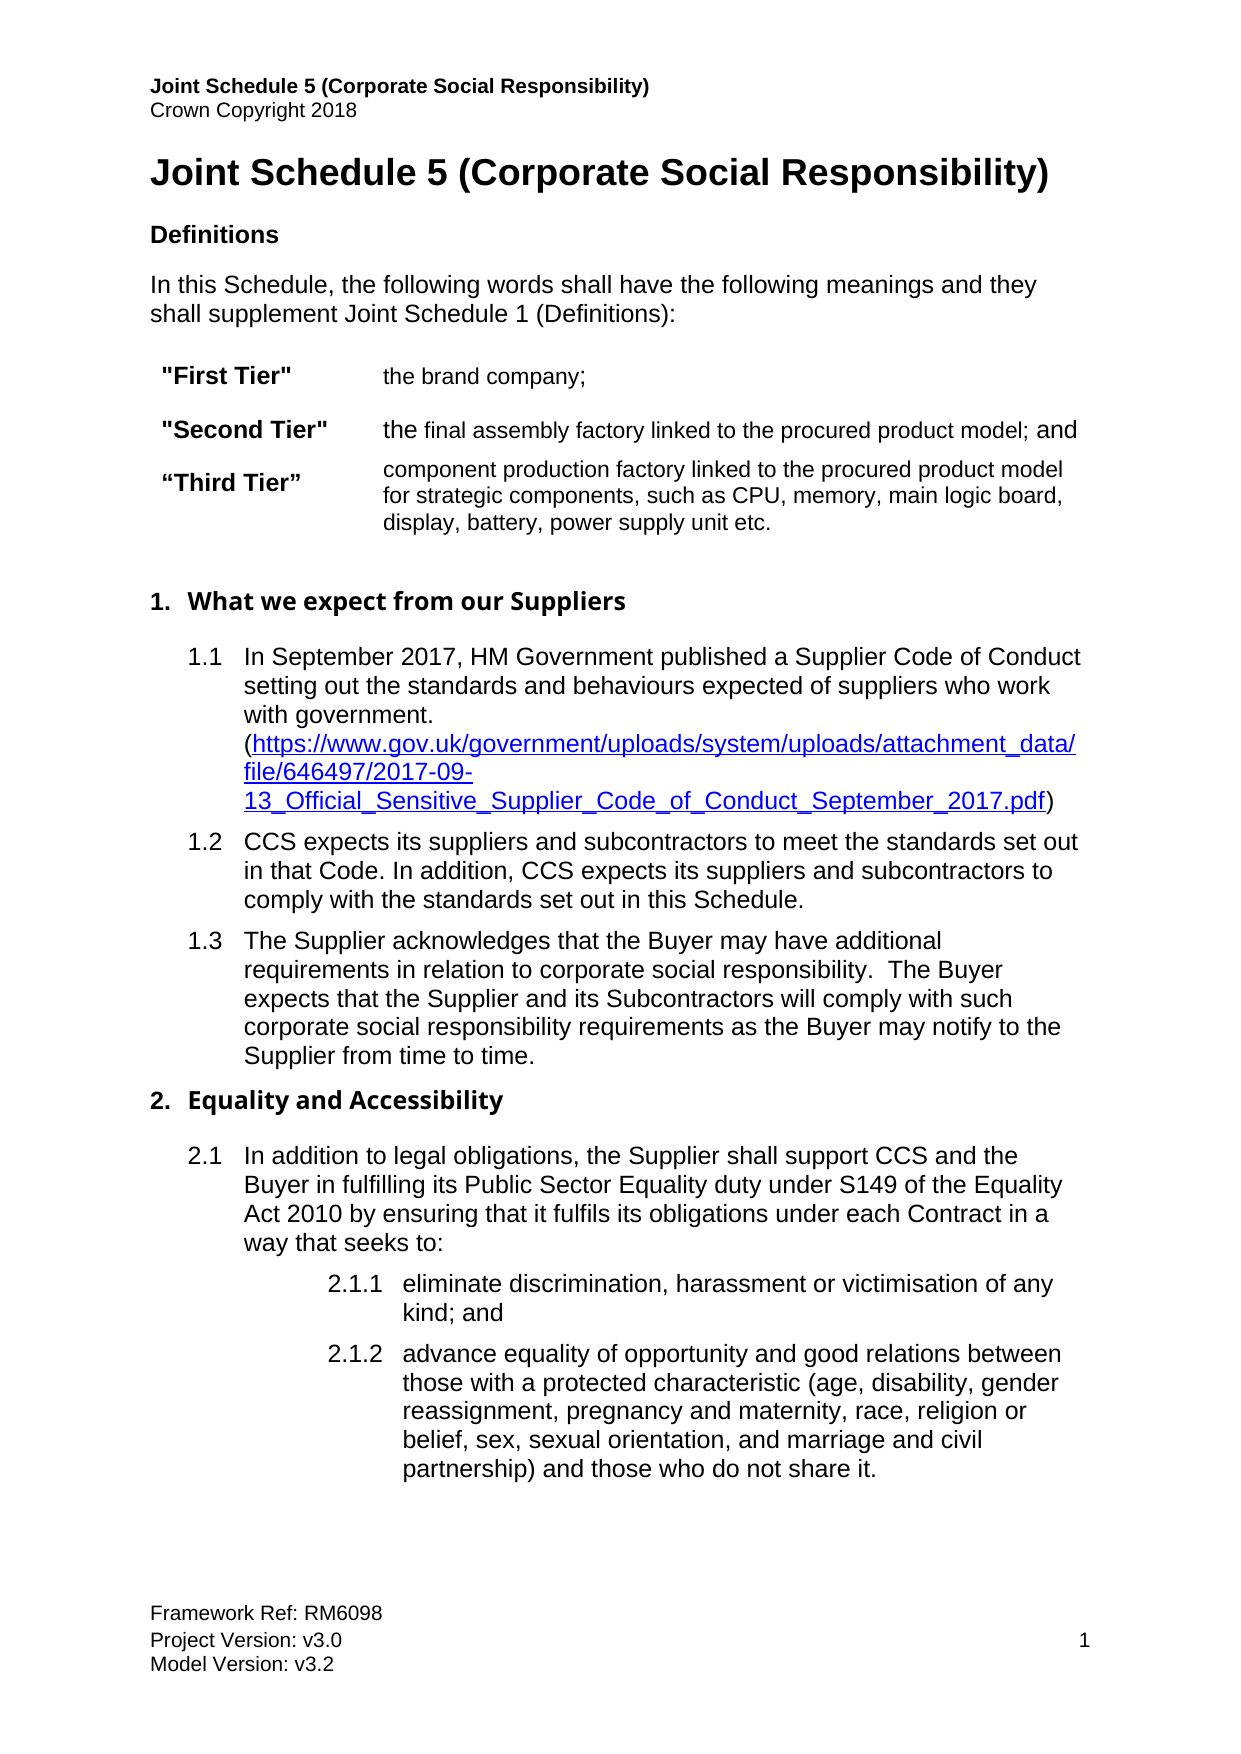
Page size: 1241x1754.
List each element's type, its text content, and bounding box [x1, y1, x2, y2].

table_cell “Third Tier” [150, 456, 372, 535]
text In this Schedule, the following words shall have the following meanings and they shall supplement Joint Schedule 1 (Definitions): [150, 270, 1090, 327]
list Equality and Accessibility [150, 1082, 1090, 1116]
list eliminate discrimination, harassment or victimisation of any kind; and [327, 1269, 1090, 1326]
list CCS expects its suppliers and subcontractors to meet the standards set out in that Code. In addition, CCS expects its suppliers and subcontractors to comply with the standards set out in this Schedule. [187, 827, 1090, 913]
table_cell component production factory linked to the procured product model for strategic components, such as CPU, memory, main logic board, display, battery, power supply unit etc. [372, 456, 1090, 535]
table_header the brand company; [372, 348, 1090, 402]
list What we expect from our Suppliers [150, 583, 1090, 617]
list In September 2017, HM Government published a Supplier Code of Conduct setting out the standards and behaviours expected of suppliers who work with government. (https://www.gov.uk/government/uploads/system/uploads/attachment_data/file/646497/2017-09-13_Official_Sensitive_Supplier_Code_of_Conduct_September_2017.pdf) [187, 642, 1090, 815]
table_cell the final assembly factory linked to the procured product model; and [372, 402, 1090, 456]
list The Supplier acknowledges that the Buyer may have additional requirements in relation to corporate social responsibility. The Buyer expects that the Supplier and its Subcontractors will comply with such corporate social responsibility requirements as the Buyer may notify to the Supplier from time to time. [187, 926, 1090, 1070]
table_header "First Tier" [150, 348, 372, 402]
text Definitions [150, 220, 1090, 249]
list advance equality of opportunity and good relations between those with a protected characteristic (age, disability, gender reassignment, pregnancy and maternity, race, religion or belief, sex, sexual orientation, and marriage and civil partnership) and those who do not share it. [327, 1339, 1090, 1483]
text Joint Schedule 5 (Corporate Social Responsibility) [150, 150, 1090, 193]
list In addition to legal obligations, the Supplier shall support CCS and the Buyer in fulfilling its Public Sector Equality duty under S149 of the Equality Act 2010 by ensuring that it fulfils its obligations under each Contract in a way that seeks to: [187, 1141, 1090, 1256]
table_cell "Second Tier" [150, 402, 372, 456]
